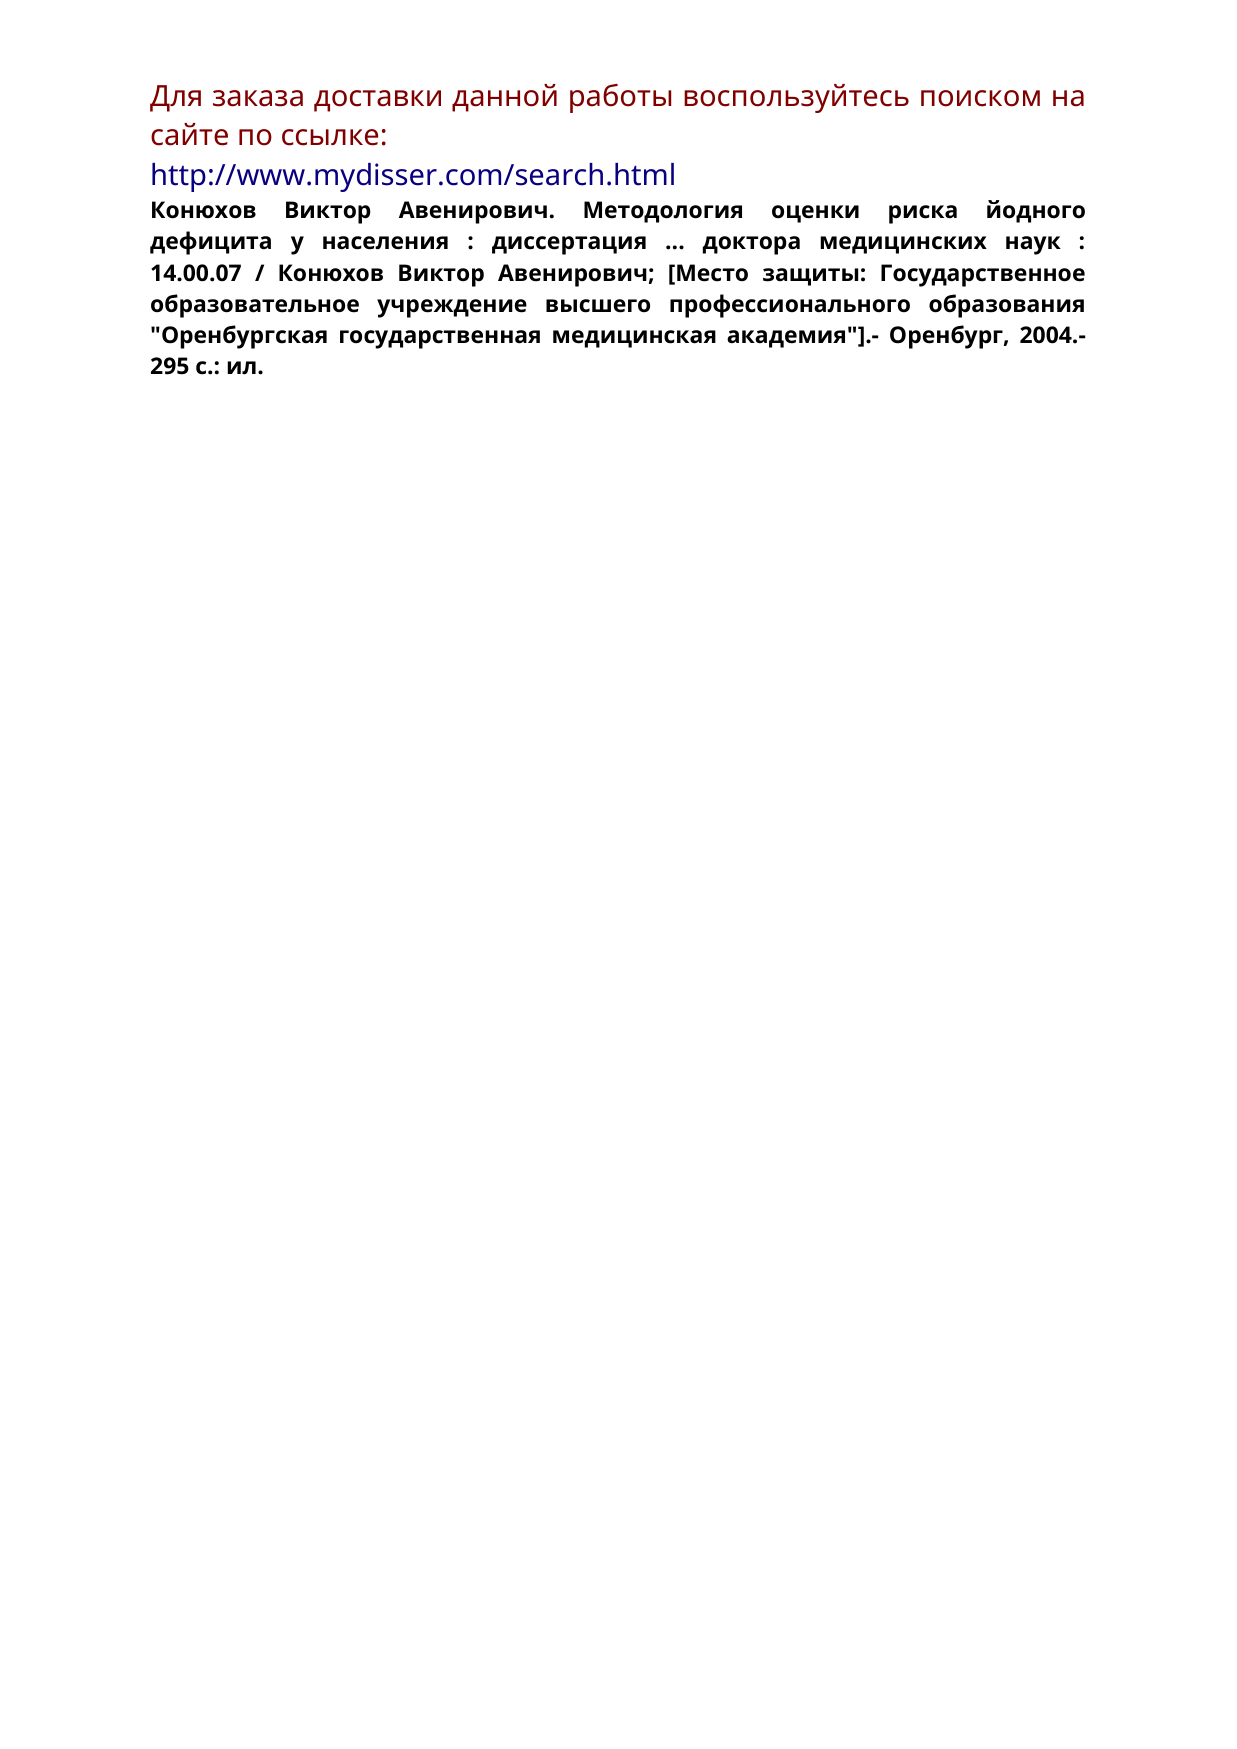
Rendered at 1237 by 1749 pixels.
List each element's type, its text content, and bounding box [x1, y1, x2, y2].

text Конюхов Виктор Авенирович. Методология оценки риска йодного дефицита у населения : диссертация ... доктора медицинских наук : 14.00.07 / Конюхов Виктор Авенирович; [Место защиты: Государственное образовательное учреждение высшего профессионального образования "Оренбургская государственная медицинская академия"].- Оренбург, 2004.- 295 с.: ил. [150, 194, 1086, 382]
